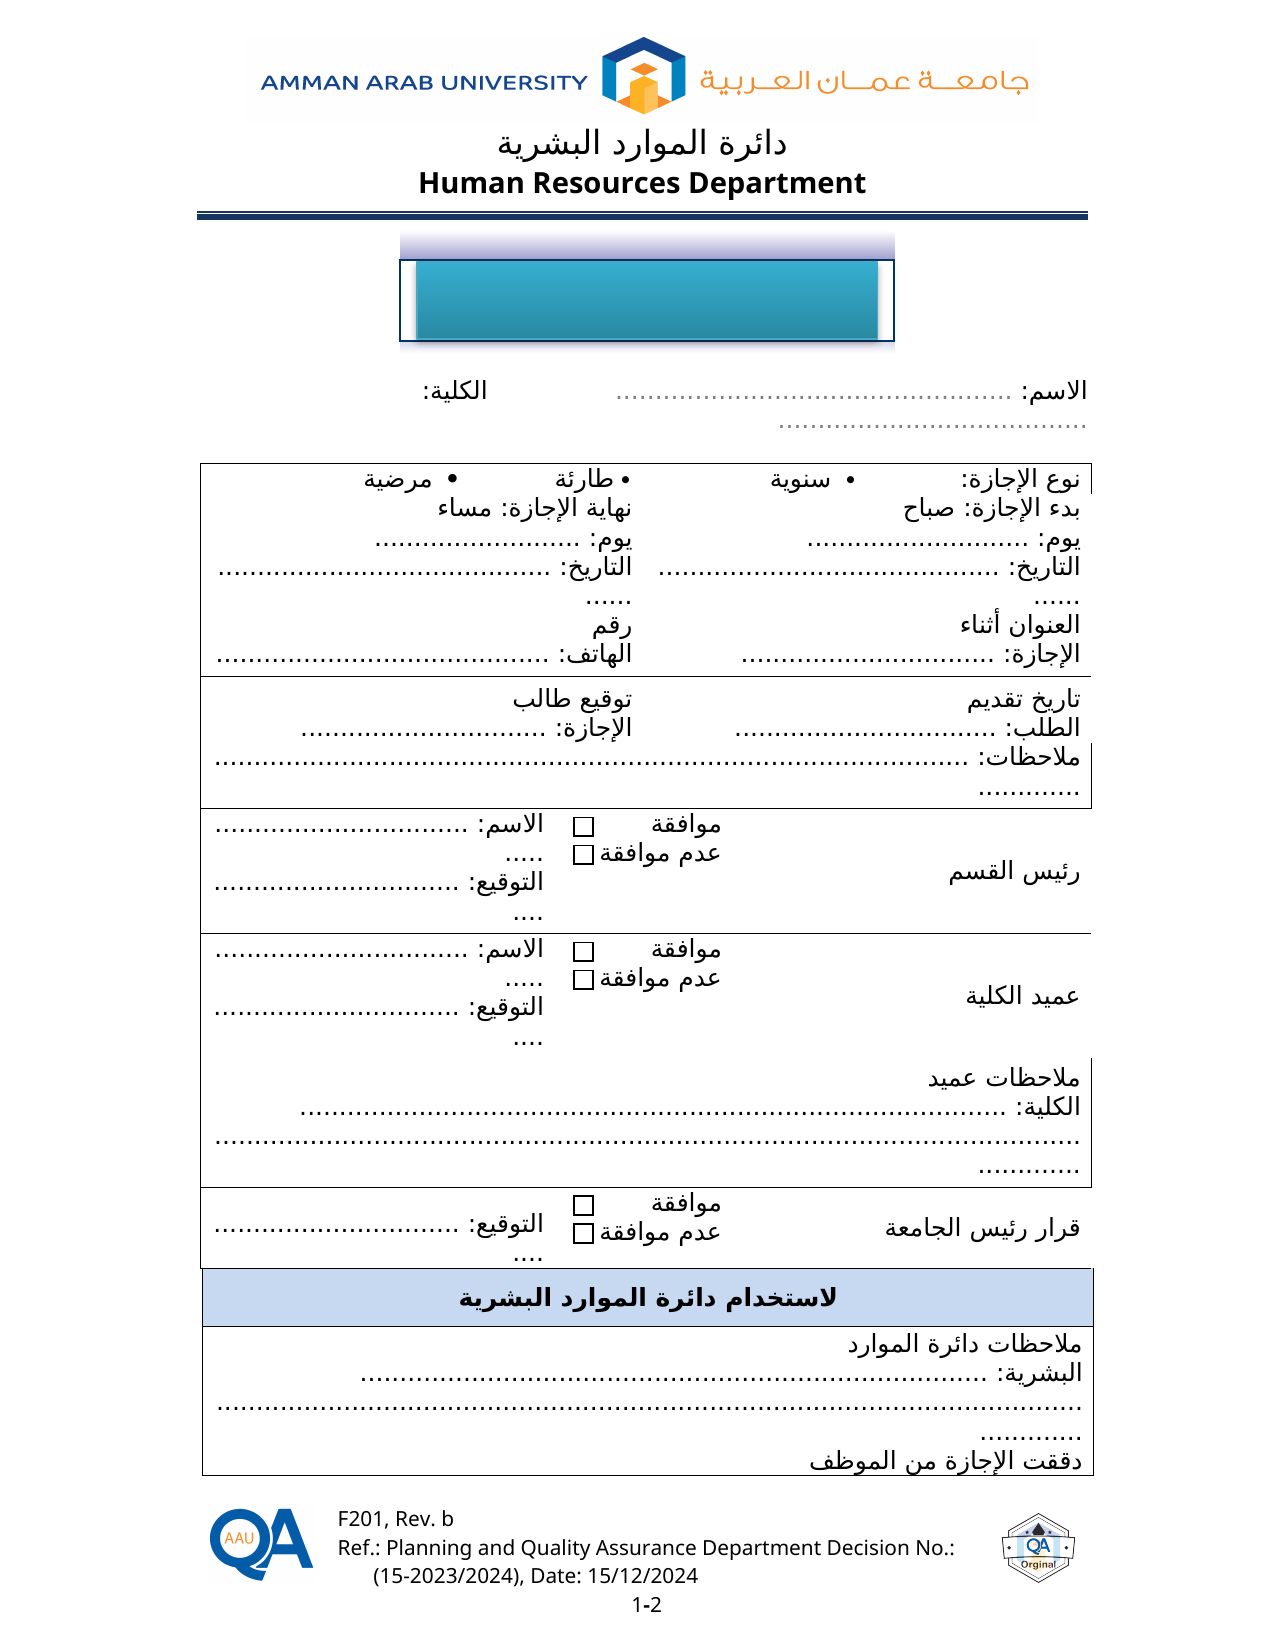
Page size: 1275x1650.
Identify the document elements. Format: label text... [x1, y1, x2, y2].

table_cell موافقة عدم موافقة [555, 1188, 781, 1268]
table_cell تاريخ تقديم الطلب: ................................. [644, 676, 1092, 742]
table_cell التاريخ: ................................................. [644, 552, 1092, 610]
table_cell قرار رئيس الجامعة [781, 1188, 1092, 1268]
table_header نوع الإجازة: سنوية طارئة 󠄋 مرضية [201, 464, 1091, 493]
picture [1001, 1510, 1076, 1585]
table_cell الاسم: ..................................... التوقيع: ................................... [201, 809, 555, 933]
table_cell ملاحظات عميد الكلية: ......................................................................................... .......................................................................................................................... [201, 1058, 1091, 1187]
table_cell نهاية الإجازة: مساء يوم: .......................... [201, 494, 643, 552]
picture [208, 1504, 316, 1585]
table_cell توقيع طالب الإجازة: ............................... [201, 677, 643, 742]
table_cell ملاحظات دائرة الموارد البشرية: ............................................................................... [203, 1327, 1093, 1388]
table_cell لاستخدام دائرة الموارد البشرية [203, 1268, 1093, 1326]
table_cell رئيس القسم [781, 809, 1092, 933]
table_cell بدء الإجازة: صباح يوم: ............................ [644, 494, 1092, 552]
table_cell التاريخ: ................................................ [201, 552, 643, 610]
table_cell عميد الكلية [781, 933, 1092, 1058]
text الاسم: .................................................. الكلية: ....................................... [197, 376, 1087, 434]
table_cell الاسم: ..................................... التوقيع: ................................... [201, 934, 555, 1058]
table_cell موافقة عدم موافقة [555, 809, 781, 933]
table_cell العنوان أثناء الإجازة: ................................ [644, 610, 1092, 676]
table_cell موافقة عدم موافقة [555, 934, 781, 1058]
table_cell رقم الهاتف: .......................................... [201, 610, 643, 676]
table_cell ملاحظات: ............................................................................................................ [201, 743, 1091, 808]
table_cell التوقيع: ................................... [201, 1188, 555, 1268]
picture [246, 37, 1039, 124]
